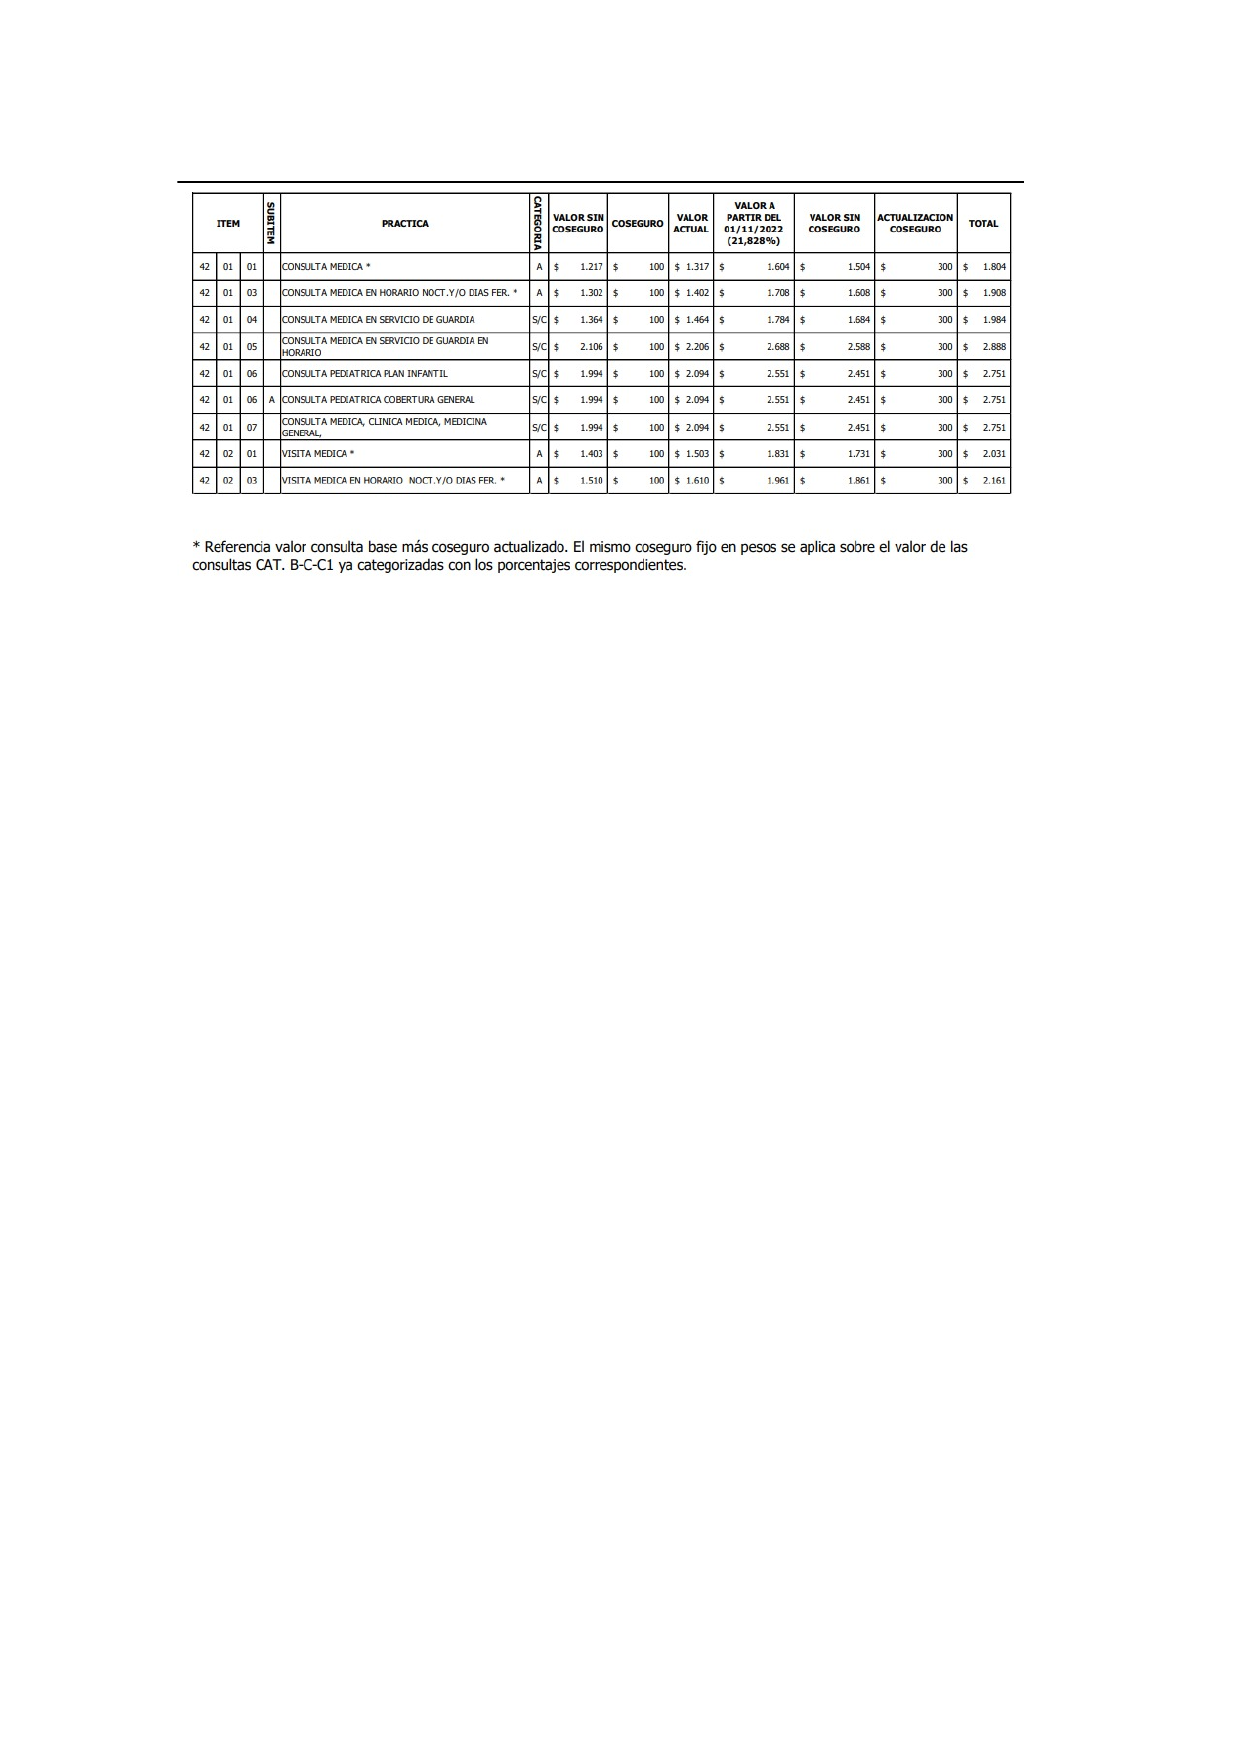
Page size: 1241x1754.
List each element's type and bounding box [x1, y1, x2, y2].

picture [177, 181, 1024, 584]
